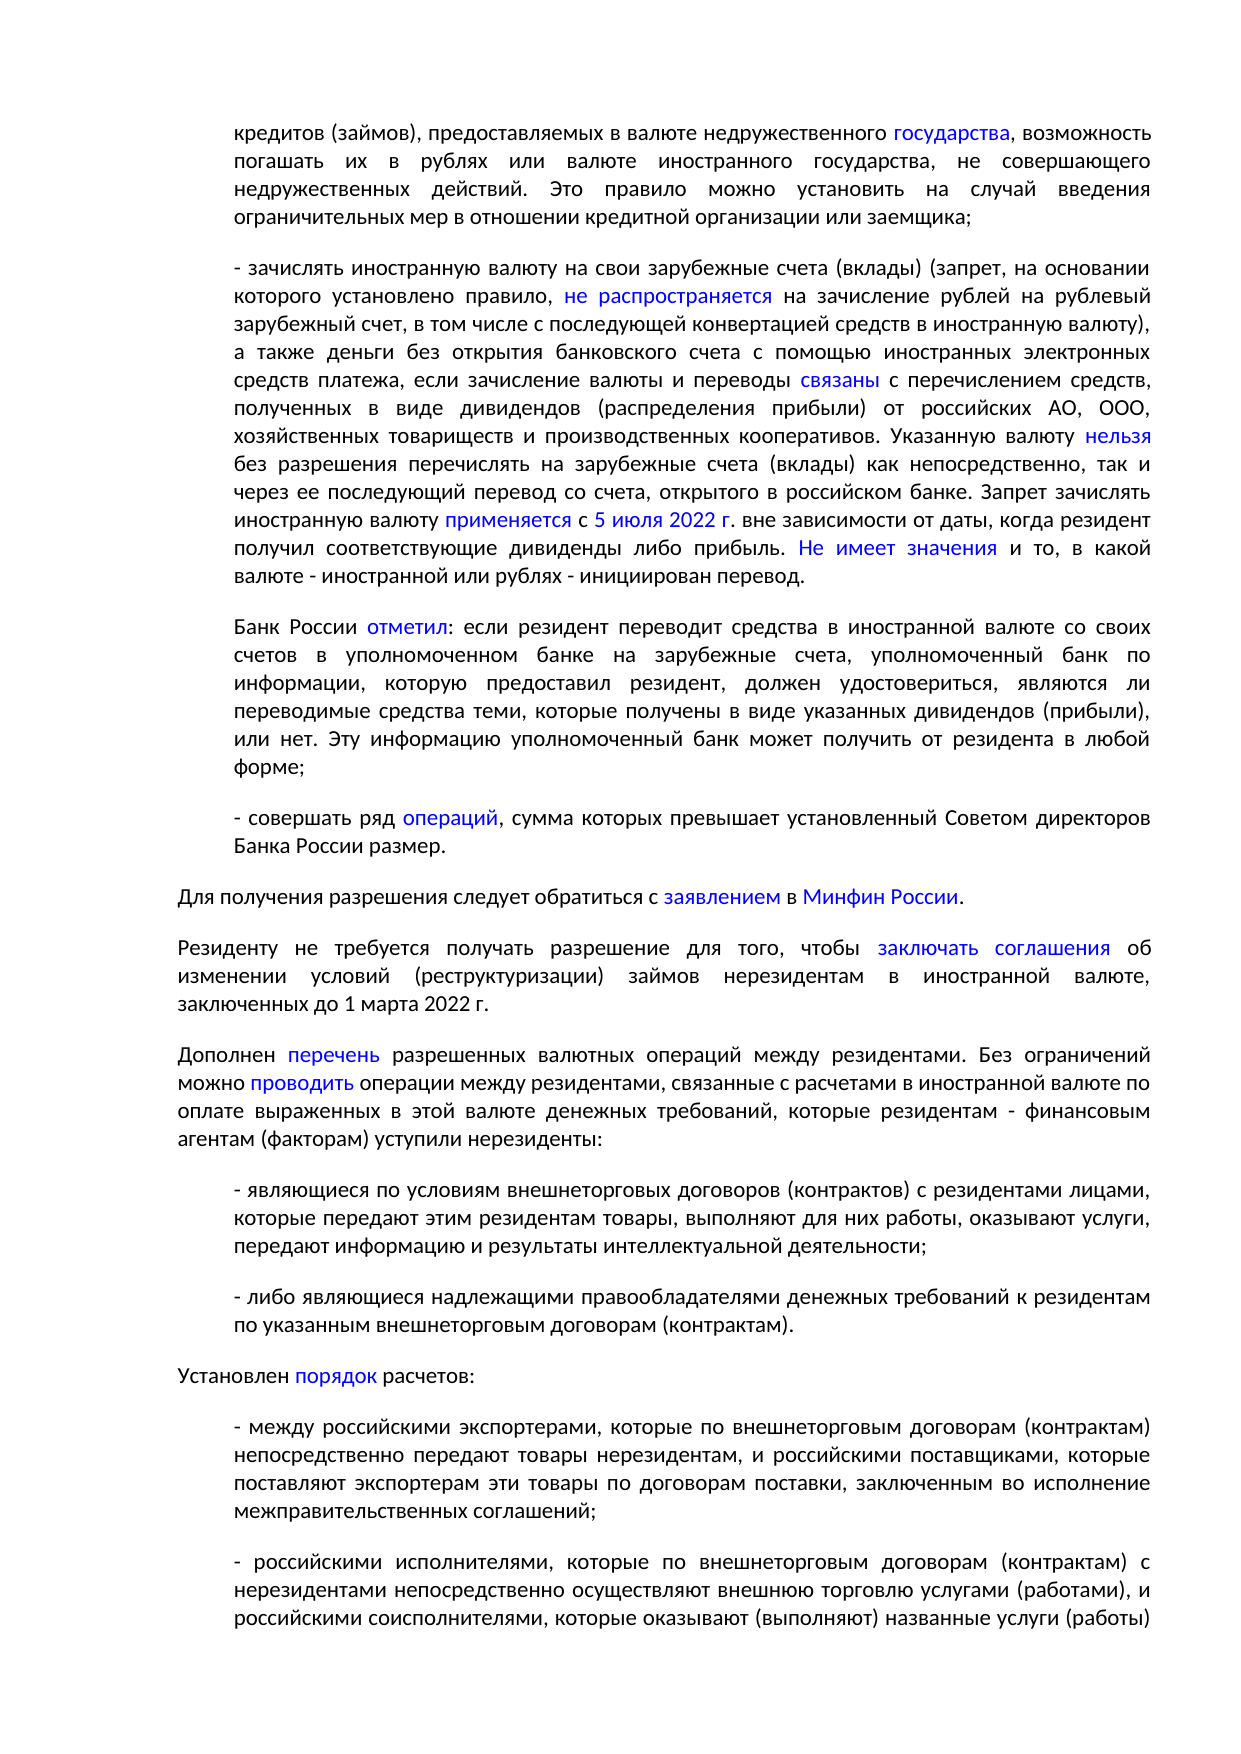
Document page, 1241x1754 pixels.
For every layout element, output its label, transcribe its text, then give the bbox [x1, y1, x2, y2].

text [233, 1547, 1152, 1631]
text - между российскими экспортерами, которые по внешнеторговым договорам (контрактам) непосредственно передают товары нерезидентам, и российскими поставщиками, которые поставляют экспортерам эти товары по договорам поставки, заключенным во исполнение межправительственных соглашений; [233, 1412, 1152, 1524]
text - совершать ряд операций, сумма которых превышает установленный Советом директоров Банка России размер. [233, 803, 1152, 859]
text - являющиеся по условиям внешнеторговых договоров (контрактов) с резидентами лицами, которые передают этим резидентам товары, выполняют для них работы, оказывают услуги, передают информацию и результаты интеллектуальной деятельности; [233, 1175, 1152, 1259]
text Для получения разрешения следует обратиться с заявлением в Минфин России. [177, 882, 1152, 910]
text Дополнен перечень разрешенных валютных операций между резидентами. Без ограничений можно проводить операции между резидентами, связанные с расчетами в иностранной валюте по оплате выраженных в этой валюте денежных требований, которые резидентам - финансовым агентам (факторам) уступили нерезиденты: [177, 1040, 1152, 1152]
text - зачислять иностранную валюту на свои зарубежные счета (вклады) (запрет, на основании которого установлено правило, не распространяется на зачисление рублей на рублевый зарубежный счет, в том числе с последующей конвертацией средств в иностранную валюту), а также деньги без открытия банковского счета с помощью иностранных электронных средств платежа, если зачисление валюты и переводы связаны с перечислением средств, полученных в виде дивидендов (распределения прибыли) от российских АО, ООО, хозяйственных товариществ и производственных кооперативов. Указанную валюту нельзя без разрешения перечислять на зарубежные счета (вклады) как непосредственно, так и через ее последующий перевод со счета, открытого в российском банке. Запрет зачислять иностранную валюту применяется с 5 июля 2022 г. вне зависимости от даты, когда резидент получил соответствующие дивиденды либо прибыль. Не имеет значения и то, в какой валюте - иностранной или рублях - инициирован перевод. [233, 253, 1152, 589]
text - либо являющиеся надлежащими правообладателями денежных требований к резидентам по указанным внешнеторговым договорам (контрактам). [233, 1282, 1152, 1338]
text Банк России отметил: если резидент переводит средства в иностранной валюте со своих счетов в уполномоченном банке на зарубежные счета, уполномоченный банк по информации, которую предоставил резидент, должен удостовериться, являются ли переводимые средства теми, которые получены в виде указанных дивидендов (прибыли), или нет. Эту информацию уполномоченный банк может получить от резидента в любой форме; [233, 612, 1152, 780]
text Установлен порядок расчетов: [177, 1361, 1152, 1389]
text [233, 118, 1152, 230]
text Резиденту не требуется получать разрешение для того, чтобы заключать соглашения об изменении условий (реструктуризации) займов нерезидентам в иностранной валюте, заключенных до 1 марта 2022 г. [177, 933, 1152, 1017]
